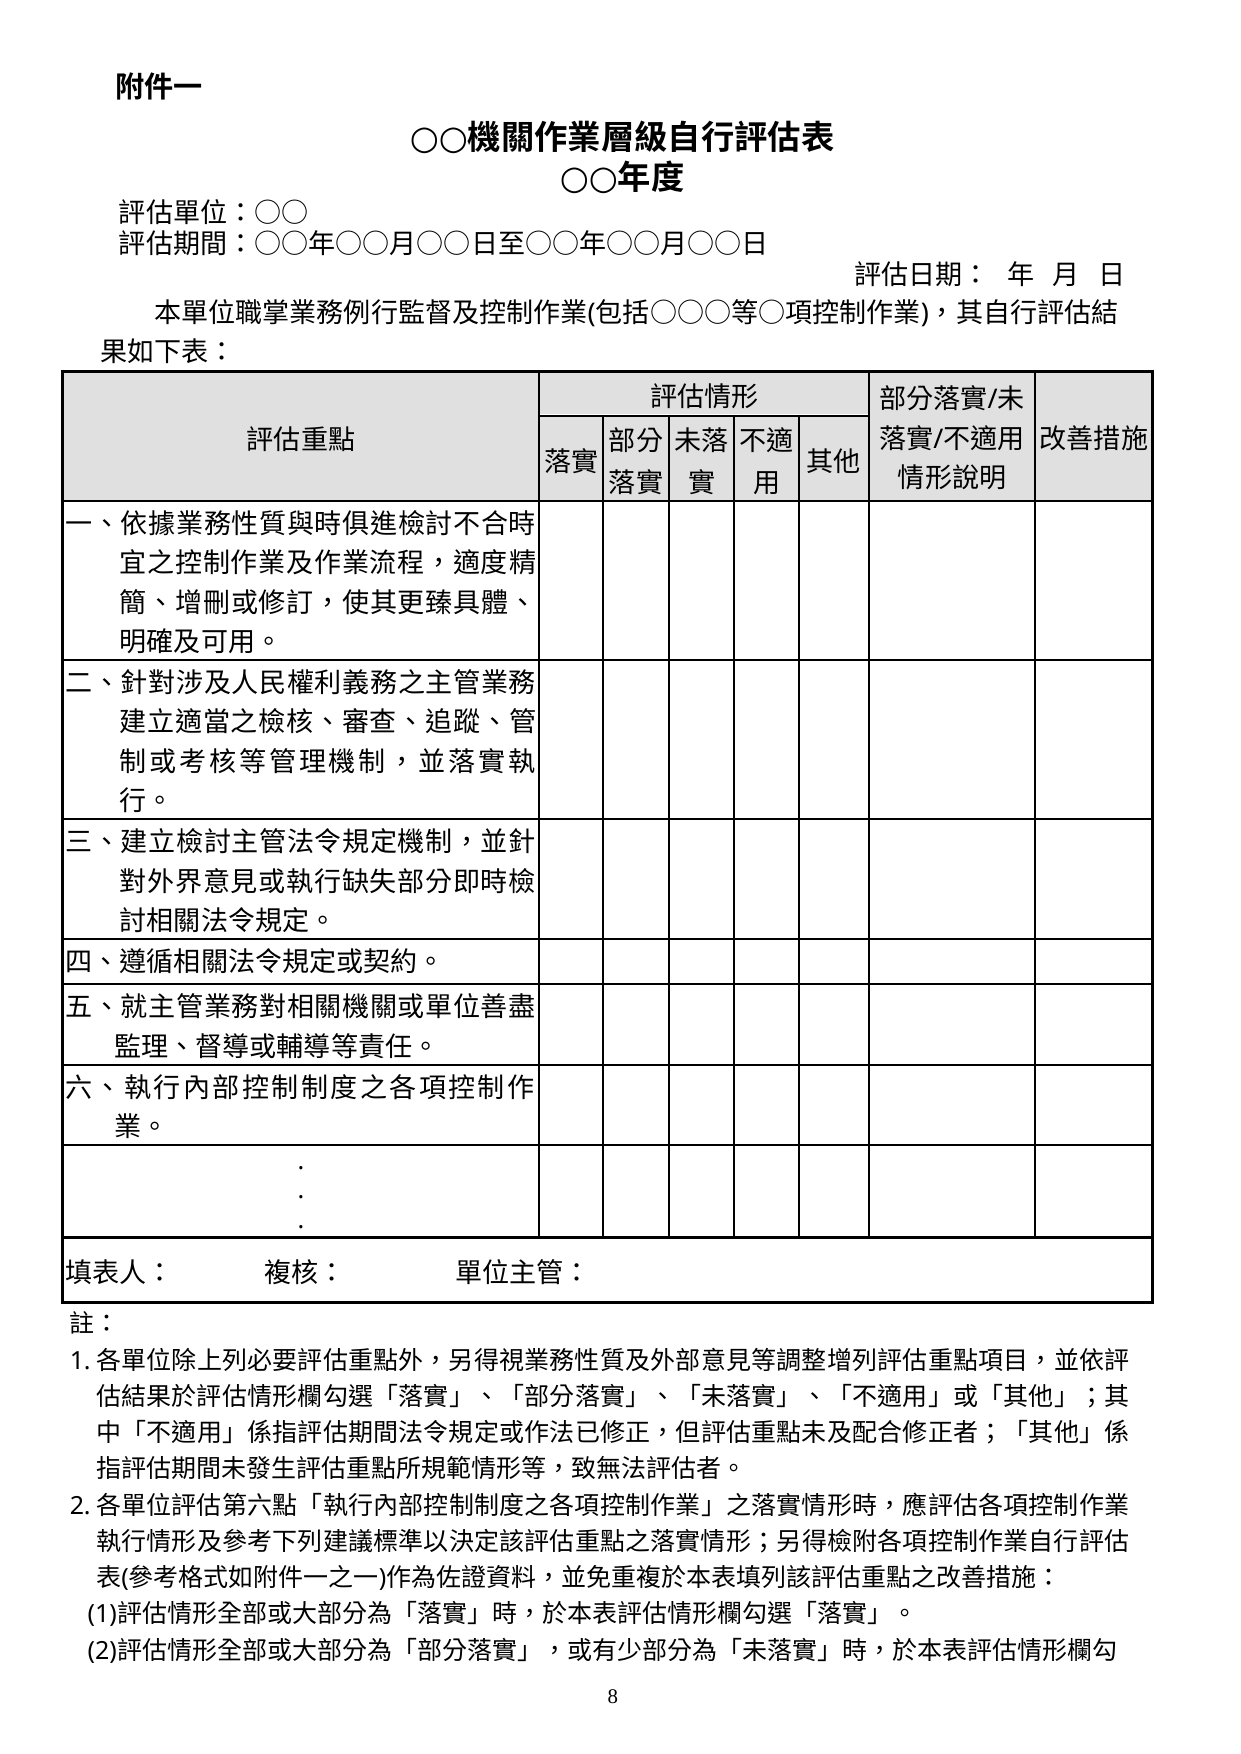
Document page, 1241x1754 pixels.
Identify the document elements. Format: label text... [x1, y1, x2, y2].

table_cell [1036, 940, 1151, 983]
table_cell [540, 1066, 602, 1144]
table_cell [1036, 820, 1151, 938]
table_cell [800, 661, 868, 818]
table_cell [604, 1146, 668, 1236]
text 評估單位：○○ [119, 197, 1125, 228]
table_cell [670, 1146, 733, 1236]
table_cell [1036, 661, 1151, 818]
table_cell . . . [64, 1146, 538, 1236]
text 本單位職掌業務例行監督及控制作業(包括○○○等○項控制作業)，其自行評估結果如下表： [100, 291, 1125, 370]
table_cell [670, 940, 733, 983]
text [87, 1630, 1131, 1666]
table_cell [800, 1066, 868, 1144]
table_cell [870, 940, 1034, 983]
table_cell [670, 820, 733, 938]
table_cell 不適用 [735, 417, 798, 500]
table_cell [604, 1066, 668, 1144]
table_header 評估重點 [64, 373, 538, 500]
text ○○年度 [119, 158, 1125, 197]
table_cell [670, 1066, 733, 1144]
table_cell 四、遵循相關法令規定或契約。 [64, 940, 538, 983]
table_cell [735, 985, 798, 1064]
table_cell [604, 820, 668, 938]
table_cell [735, 1146, 798, 1236]
table_cell 一、依據業務性質與時俱進檢討不合時宜之控制作業及作業流程，適度精簡、增刪或修訂，使其更臻具體、明確及可用。 [64, 502, 538, 659]
table_cell [604, 940, 668, 983]
table_cell [1036, 1146, 1151, 1236]
table_header 改善措施 [1036, 373, 1151, 500]
list 各單位評估第六點「執行內部控制制度之各項控制作業」之落實情形時，應評估各項控制作業執行情形及參考下列建議標準以決定該評估重點之落實情形；另得檢附各項控制作業自行評估表(參考格式如附件一之一)作為佐證資料，並免重複於本表填列該評估重點之改善措施： [69, 1485, 1131, 1594]
table_cell [800, 940, 868, 983]
text 評估期間：○○年○○月○○日至○○年○○月○○日 [119, 228, 1125, 260]
table_cell [870, 502, 1034, 659]
table_cell [800, 502, 868, 659]
text (1)評估情形全部或大部分為「落實」時，於本表評估情形欄勾選「落實」。 [87, 1594, 1125, 1630]
table_cell 五、就主管業務對相關機關或單位善盡監理、督導或輔導等責任。 [64, 985, 538, 1064]
table_cell [604, 985, 668, 1064]
list 各單位除上列必要評估重點外，另得視業務性質及外部意見等調整增列評估重點項目，並依評估結果於評估情形欄勾選「落實」、「部分落實」、「未落實」、「不適用」或「其他」；其中「不適用」係指評估期間法令規定或作法已修正，但評估重點未及配合修正者；「其他」係指評估期間未發生評估重點所規範情形等，致無法評估者。 [69, 1340, 1131, 1485]
text 註： [69, 1304, 1125, 1340]
table_cell 三、建立檢討主管法令規定機制，並針對外界意見或執行缺失部分即時檢討相關法令規定。 [64, 820, 538, 938]
table_cell [604, 502, 668, 659]
text ○○機關作業層級自行評估表 [119, 118, 1125, 158]
table_cell [540, 940, 602, 983]
table_header 部分落實/未落實/不適用情形說明 [870, 373, 1034, 500]
table_cell [604, 661, 668, 818]
table_cell [540, 661, 602, 818]
table_cell [540, 820, 602, 938]
table_cell [735, 502, 798, 659]
table_cell [870, 985, 1034, 1064]
table_cell 其他 [800, 417, 868, 500]
table_cell [800, 820, 868, 938]
table_cell [670, 661, 733, 818]
table_cell [1036, 985, 1151, 1064]
table_cell [870, 1146, 1034, 1236]
table_cell 部分落實 [604, 417, 668, 500]
table_cell [670, 985, 733, 1064]
table_cell [800, 985, 868, 1064]
table_cell [540, 985, 602, 1064]
table_cell [1036, 1066, 1151, 1144]
table_cell [735, 820, 798, 938]
table_cell [735, 661, 798, 818]
table_cell 填表人： 複核： 單位主管： [64, 1239, 1151, 1301]
table_cell 落實 [540, 417, 602, 500]
table_cell [1036, 502, 1151, 659]
table_cell [870, 820, 1034, 938]
table_cell [540, 1146, 602, 1236]
table_cell [735, 1066, 798, 1144]
table_cell 未落實 [670, 417, 733, 500]
table_cell 六、執行內部控制制度之各項控制作業。 [64, 1066, 538, 1144]
table_cell [735, 940, 798, 983]
table_cell [870, 661, 1034, 818]
text 評估日期： 年 月 日 [119, 260, 1125, 291]
table_header 評估情形 [540, 373, 868, 414]
table_cell [800, 1146, 868, 1236]
table_cell [540, 502, 602, 659]
table_cell [870, 1066, 1034, 1144]
table_cell [670, 502, 733, 659]
table_cell 二、針對涉及人民權利義務之主管業務建立適當之檢核、審查、追蹤、管制或考核等管理機制，並落實執行。 [64, 661, 538, 818]
